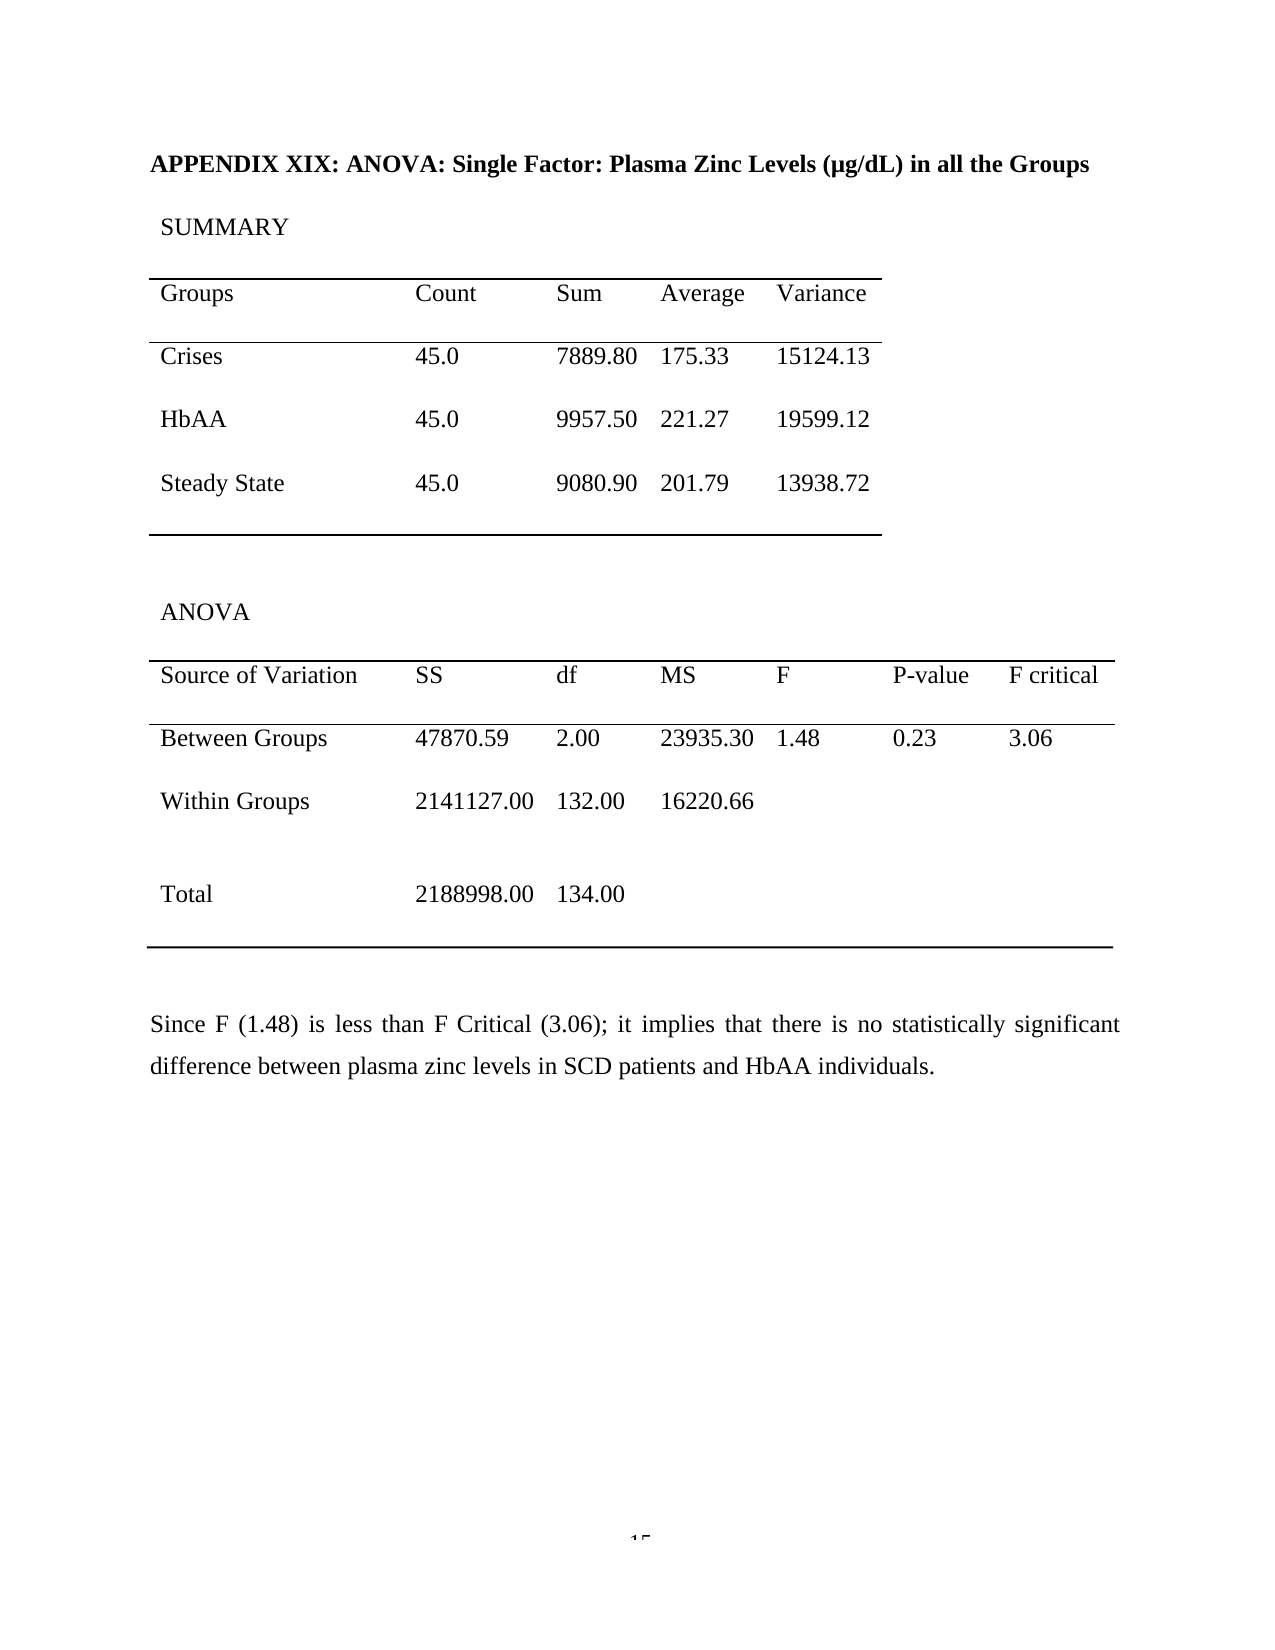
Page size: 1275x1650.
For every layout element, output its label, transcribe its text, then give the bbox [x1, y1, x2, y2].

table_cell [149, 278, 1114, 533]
text Since F (1.48) is less than F Critical (3.06); it implies that there is no statistically significant difference between plasma zinc levels in SCD patients and HbAA individuals. [150, 1009, 1126, 1080]
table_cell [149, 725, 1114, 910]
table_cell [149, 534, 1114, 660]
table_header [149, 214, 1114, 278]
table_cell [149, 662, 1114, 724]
subtitle APPENDIX XIX: ANOVA: Single Factor: Plasma Zinc Levels (µg/dL) in all the Groups [150, 149, 1275, 178]
